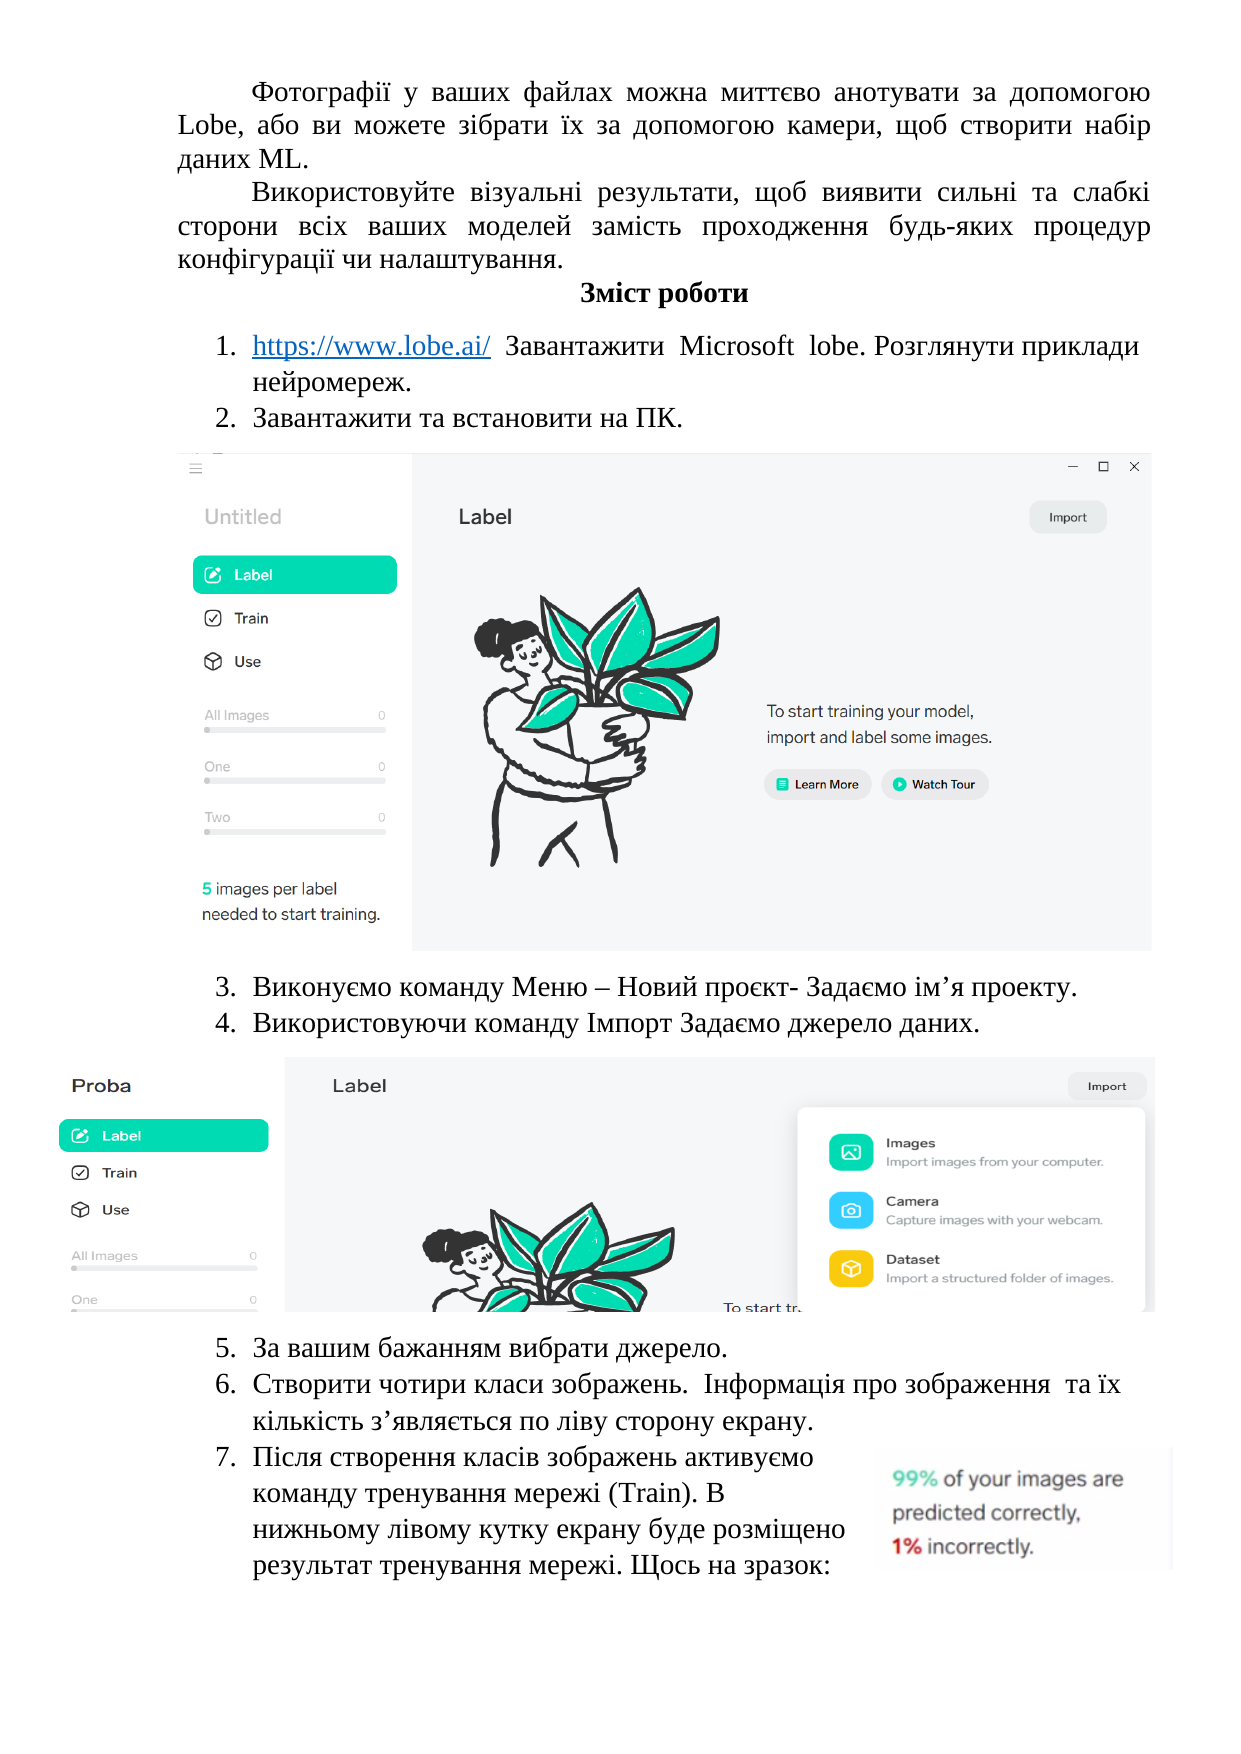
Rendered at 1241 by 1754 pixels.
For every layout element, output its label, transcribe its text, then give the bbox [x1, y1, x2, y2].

list За вашим бажанням вибрати джерело. [215, 1331, 1152, 1364]
text Зміст роботи [177, 275, 1152, 309]
list https://www.lobe.ai/ Завантажити Microsoft lobe. Розглянути приклади нейромереж. [215, 328, 1152, 398]
text Використовуйте візуальні результати, щоб виявити сильні та слабкі сторони всіх ваших моделей замість проходження будь-яких процедур конфігурації чи налаштування. [177, 174, 1152, 275]
list Виконуємо команду Меню – Новий проєкт- Задаємо ім’я проекту. [215, 969, 1152, 1002]
list Створити чотири класи зображень. Інформація про зображення та їх кількість з’являється по ліву сторону екрану. [215, 1367, 1152, 1436]
list Завантажити та встановити на ПК. [215, 400, 1152, 434]
list Використовуючи команду Імпорт Задаємо джерело даних. [215, 1005, 1152, 1039]
picture [59, 1057, 1156, 1312]
text Фотографії у ваших файлах можна миттєво анотувати за допомогою Lobe, або ви можете зібрати їх за допомогою камери, щоб створити набір даних ML. [177, 74, 1152, 174]
picture [177, 453, 1152, 951]
picture [872, 1447, 1172, 1569]
